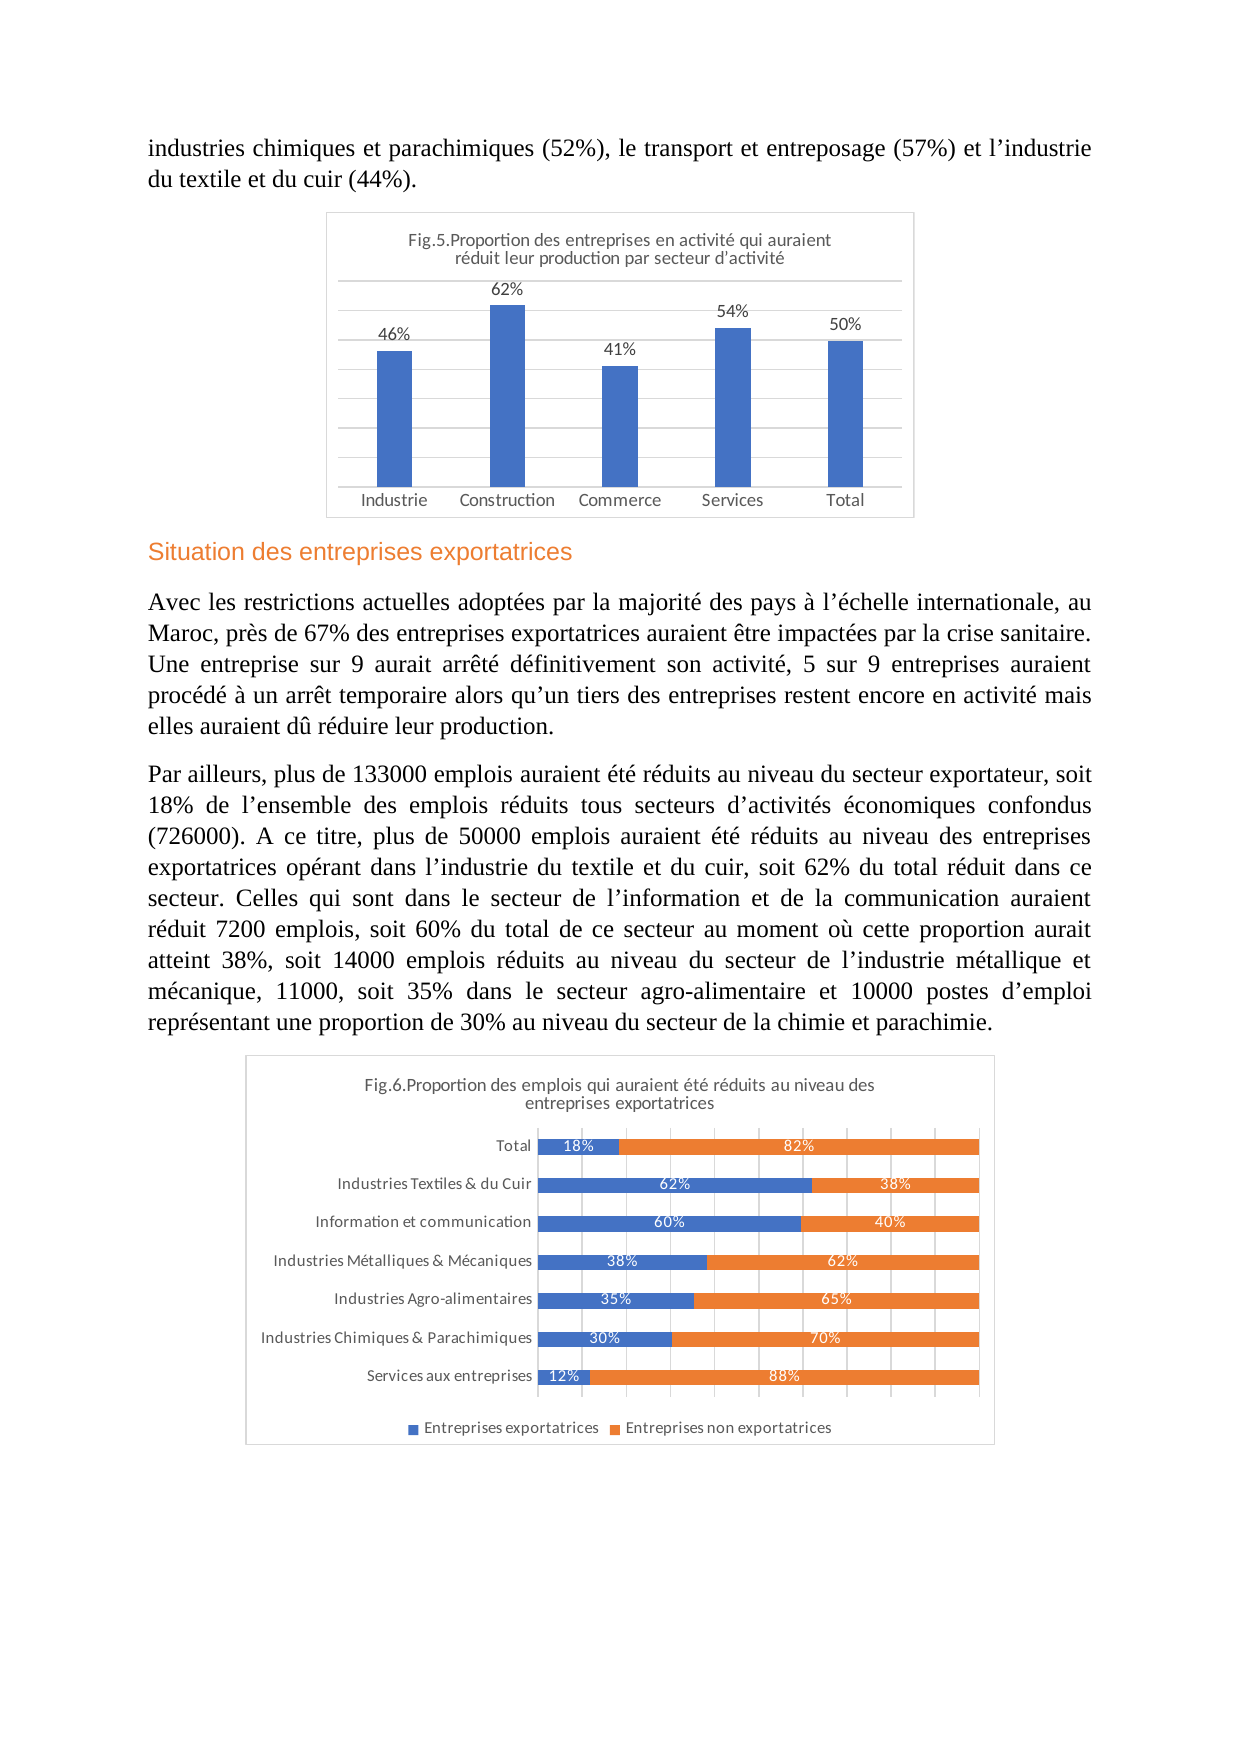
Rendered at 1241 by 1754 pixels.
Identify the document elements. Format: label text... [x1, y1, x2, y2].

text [148, 133, 1093, 193]
text Par ailleurs, plus de 133000 emplois auraient été réduits au niveau du secteur exportateur, soit 18% de l’ensemble des emplois réduits tous secteurs d’activités économiques confondus (726000). A ce titre, plus de 50000 emplois auraient été réduits au niveau des entreprises exportatrices opérant dans l’industrie du textile et du cuir, soit 62% du total réduit dans ce secteur. Celles qui sont dans le secteur de l’information et de la communication auraient réduit 7200 emplois, soit 60% du total de ce secteur au moment où cette proportion aurait atteint 38%, soit 14000 emplois réduits au niveau du secteur de l’industrie métallique et mécanique, 11000, soit 35% dans le secteur agro-alimentaire et 10000 postes d’emploi représentant une proportion de 30% au niveau du secteur de la chimie et parachimie. [148, 759, 1093, 1036]
text Avec les restrictions actuelles adoptées par la majorité des pays à l’échelle internationale, au Maroc, près de 67% des entreprises exportatrices auraient être impactées par la crise sanitaire. Une entreprise sur 9 aurait arrêté définitivement son activité, 5 sur 9 entreprises auraient procédé à un arrêt temporaire alors qu’un tiers des entreprises restent encore en activité mais elles auraient dû réduire leur production. [148, 587, 1093, 740]
text Situation des entreprises exportatrices [148, 537, 1093, 566]
